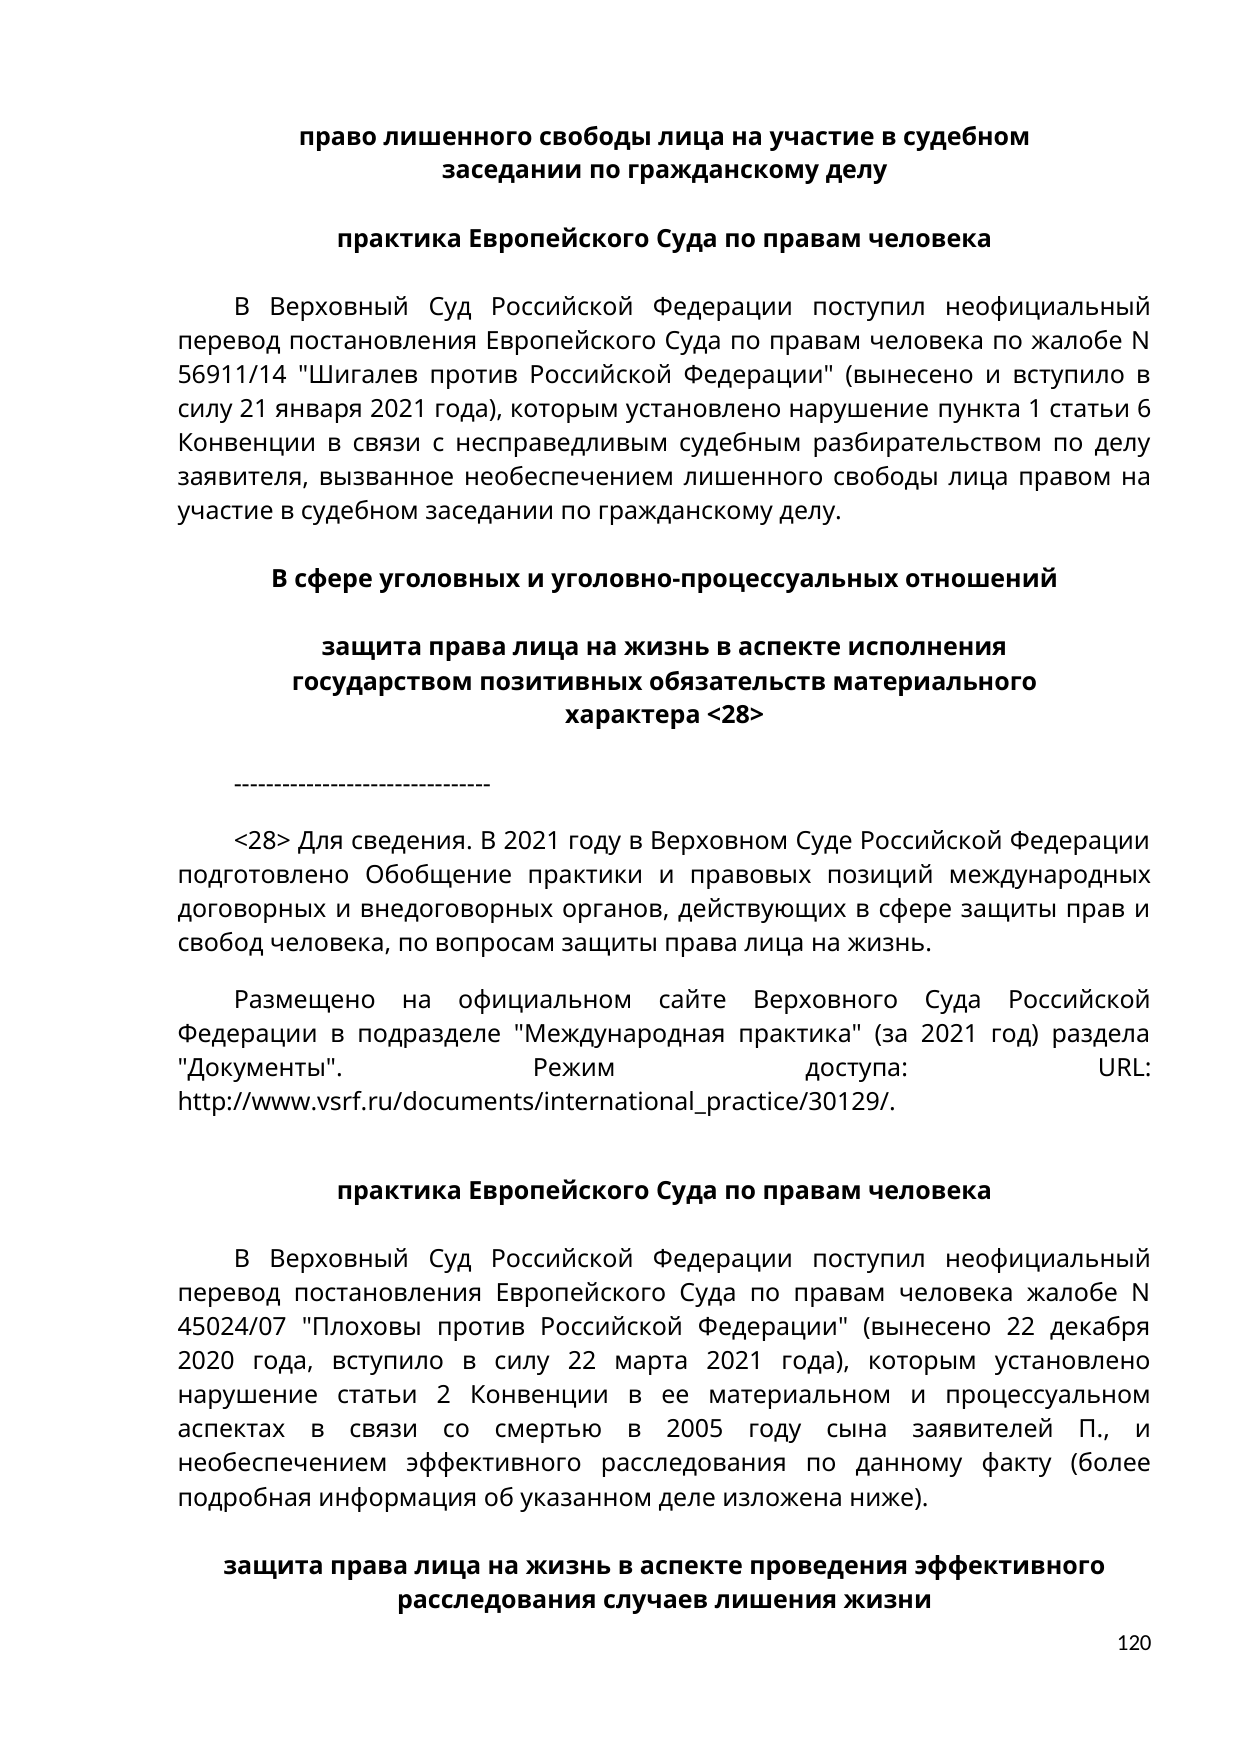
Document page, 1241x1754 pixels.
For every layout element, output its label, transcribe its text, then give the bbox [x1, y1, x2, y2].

title характера <28> [177, 697, 1152, 731]
title государством позитивных обязательств материального [177, 663, 1152, 697]
title В сфере уголовных и уголовно-процессуальных отношений [177, 561, 1152, 595]
text В Верховный Суд Российской Федерации поступил неофициальный перевод постановления Европейского Суда по правам человека жалобе N 45024/07 "Плоховы против Российской Федерации" (вынесено 22 декабря 2020 года, вступило в силу 22 марта 2021 года), которым установлено нарушение статьи 2 Конвенции в ее материальном и процессуальном аспектах в связи со смертью в 2005 году сына заявителей П., и необеспечением эффективного расследования по данному факту (более подробная информация об указанном деле изложена ниже). [177, 1241, 1152, 1513]
text -------------------------------- [177, 765, 1152, 799]
title право лишенного свободы лица на участие в судебном [177, 118, 1152, 152]
text Размещено на официальном сайте Верховного Суда Российской Федерации в подразделе "Международная практика" (за 2021 год) раздела "Документы". Режим доступа: URL: http://www.vsrf.ru/documents/international_practice/30129/. [177, 981, 1152, 1118]
title защита права лица на жизнь в аспекте проведения эффективного [177, 1547, 1152, 1581]
title заседании по гражданскому делу [177, 152, 1152, 186]
title защита права лица на жизнь в аспекте исполнения [177, 629, 1152, 663]
title расследования случаев лишения жизни [177, 1581, 1152, 1615]
text В Верховный Суд Российской Федерации поступил неофициальный перевод постановления Европейского Суда по правам человека по жалобе N 56911/14 "Шигалев против Российской Федерации" (вынесено и вступило в силу 21 января 2021 года), которым установлено нарушение пункта 1 статьи 6 Конвенции в связи с несправедливым судебным разбирательством по делу заявителя, вызванное необеспечением лишенного свободы лица правом на участие в судебном заседании по гражданскому делу. [177, 288, 1152, 527]
title практика Европейского Суда по правам человека [177, 1173, 1152, 1207]
text <28> Для сведения. В 2021 году в Верховном Суде Российской Федерации подготовлено Обобщение практики и правовых позиций международных договорных и внедоговорных органов, действующих в сфере защиты прав и свобод человека, по вопросам защиты права лица на жизнь. [177, 822, 1152, 958]
title практика Европейского Суда по правам человека [177, 220, 1152, 254]
